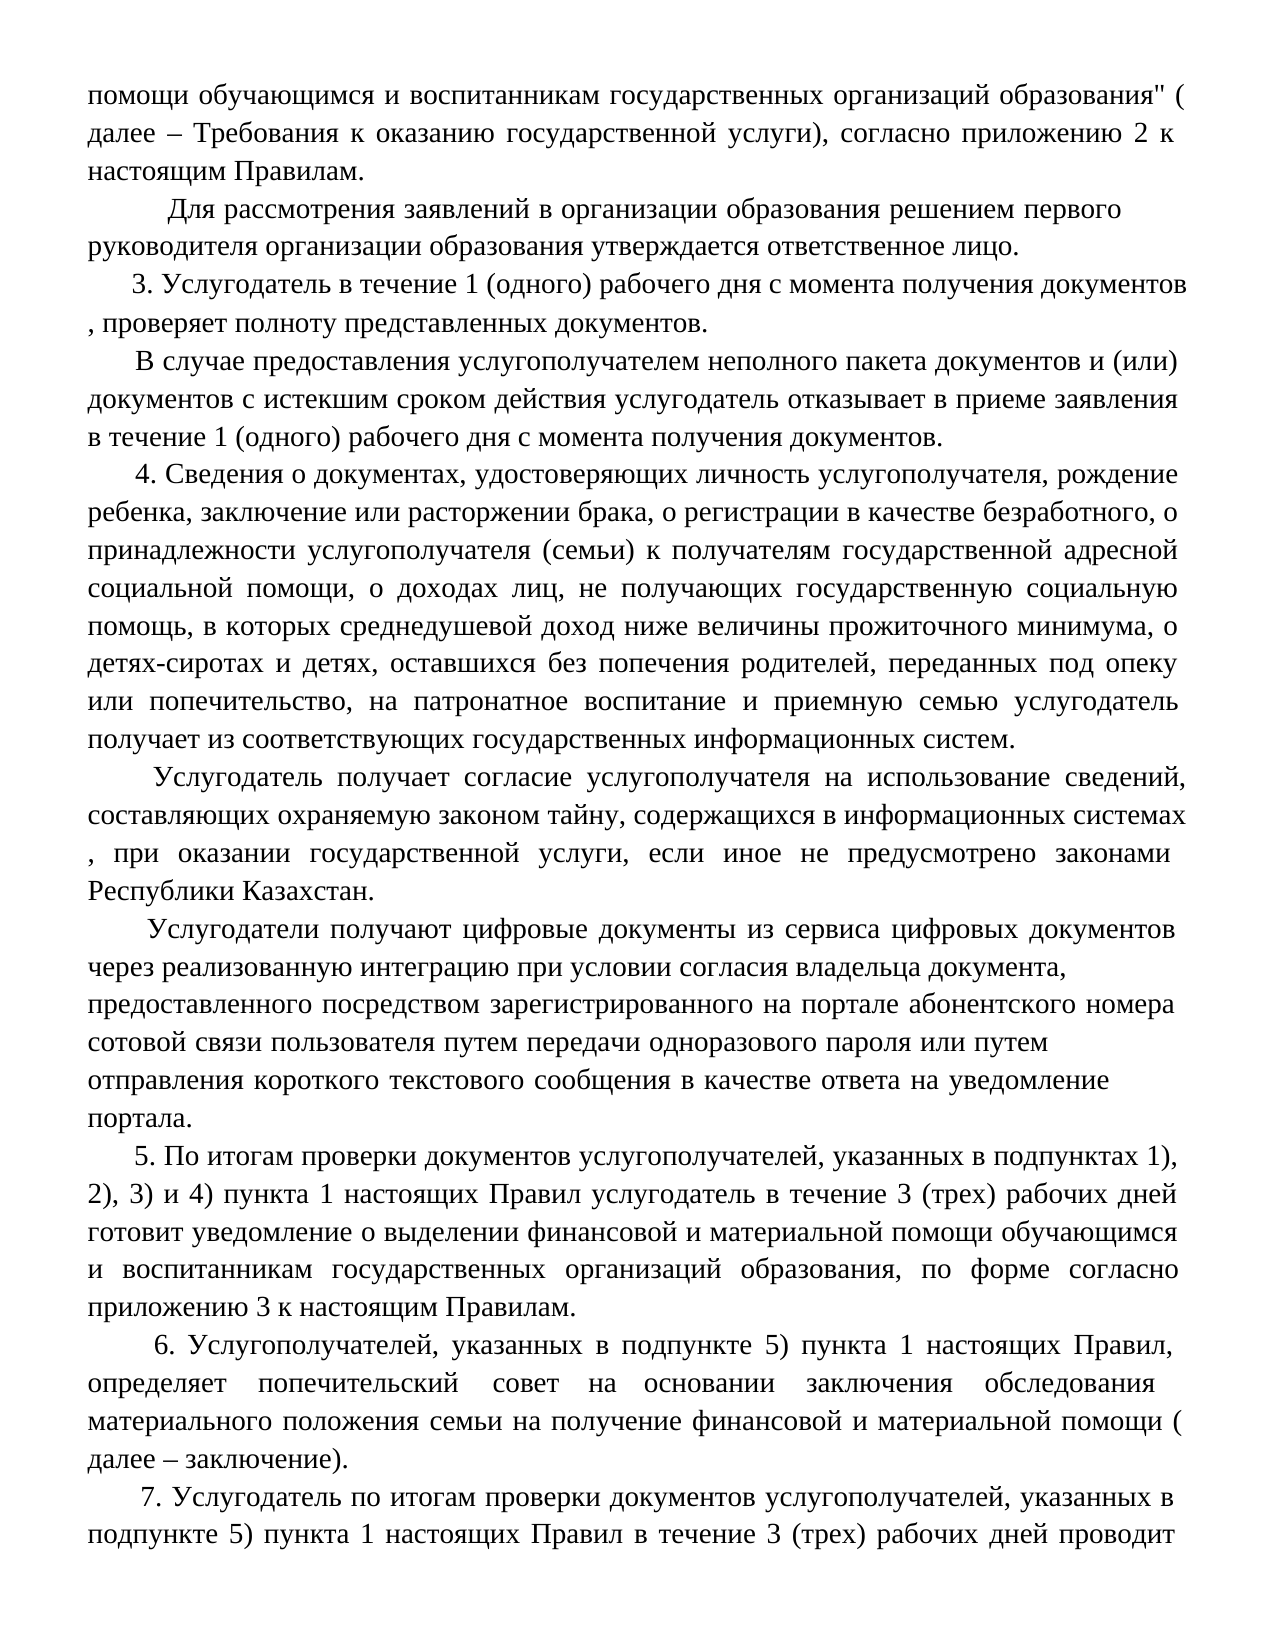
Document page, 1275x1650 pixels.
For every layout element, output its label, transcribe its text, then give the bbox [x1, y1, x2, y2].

list Услугодатель по итогам проверки документов услугополучателей, указанных в подпункте 5) пункта 1 настоящих Правил в течение 3 (трех) рабочих дней проводит [87, 1479, 1178, 1550]
list Услугополучателей, указанных в подпункте 5) пункта 1 настоящих Правил, определяет попечительский совет на основании заключения обследования материального положения семьи на получение финансовой и материальной помощи ( далее – заключение). [87, 1327, 1187, 1474]
text помощи обучающимся и воспитанникам государственных организаций образования" ( далее – Требования к оказанию государственной услуги), согласно приложению 2 к настоящим Правилам. [87, 77, 1188, 186]
text , проверяет полноту представленных документов. [87, 305, 1204, 338]
list По итогам проверки документов услугополучателей, указанных в подпунктах 1), 2), 3) и 4) пункта 1 настоящих Правил услугодатель в течение 3 (трех) рабочих дней готовит уведомление о выделении финансовой и материальной помощи обучающимся и воспитанникам государственных организаций образования, по форме согласно приложению 3 к настоящим Правилам. [87, 1138, 1179, 1323]
text Услугодатель получает согласие услугополучателя на использование сведений, составляющих охраняемую законом тайну, содержащихся в информационных системах [87, 759, 1187, 831]
list Сведения о документах, удостоверяющих личность услугополучателя, рождение ребенка, заключение или расторжении брака, о регистрации в качестве безработного, о принадлежности услугополучателя (семьи) к получателям государственной адресной социальной помощи, о доходах лиц, не получающих государственную социальную помощь, в которых среднедушевой доход ниже величины прожиточного минимума, о детях-сиротах и детях, оставшихся без попечения родителей, переданных под опеку или попечительство, на патронатное воспитание и приемную семью услугодатель получает из соответствующих государственных информационных систем. [87, 457, 1179, 755]
list Услугодатель в течение 1 (одного) рабочего дня с момента получения документов [131, 266, 1204, 300]
text , при оказании государственной услуги, если иное не предусмотрено законами Республики Казахстан. [87, 835, 1171, 906]
text Для рассмотрения заявлений в организации образования решением первого руководителя организации образования утверждается ответственное лицо. [87, 191, 1188, 262]
text Услугодатели получают цифровые документы из сервиса цифровых документов через реализованную интеграцию при условии согласия владельца документа, предоставленного посредством зарегистрированного на портале абонентского номера сотовой связи пользователя путем передачи одноразового пароля или путем отправления короткого текстового сообщения в качестве ответа на уведомление портала. [87, 911, 1188, 1133]
text В случае предоставления услугополучателем неполного пакета документов и (или) документов с истекшим сроком действия услугодатель отказывает в приеме заявления в течение 1 (одного) рабочего дня с момента получения документов. [87, 343, 1179, 452]
